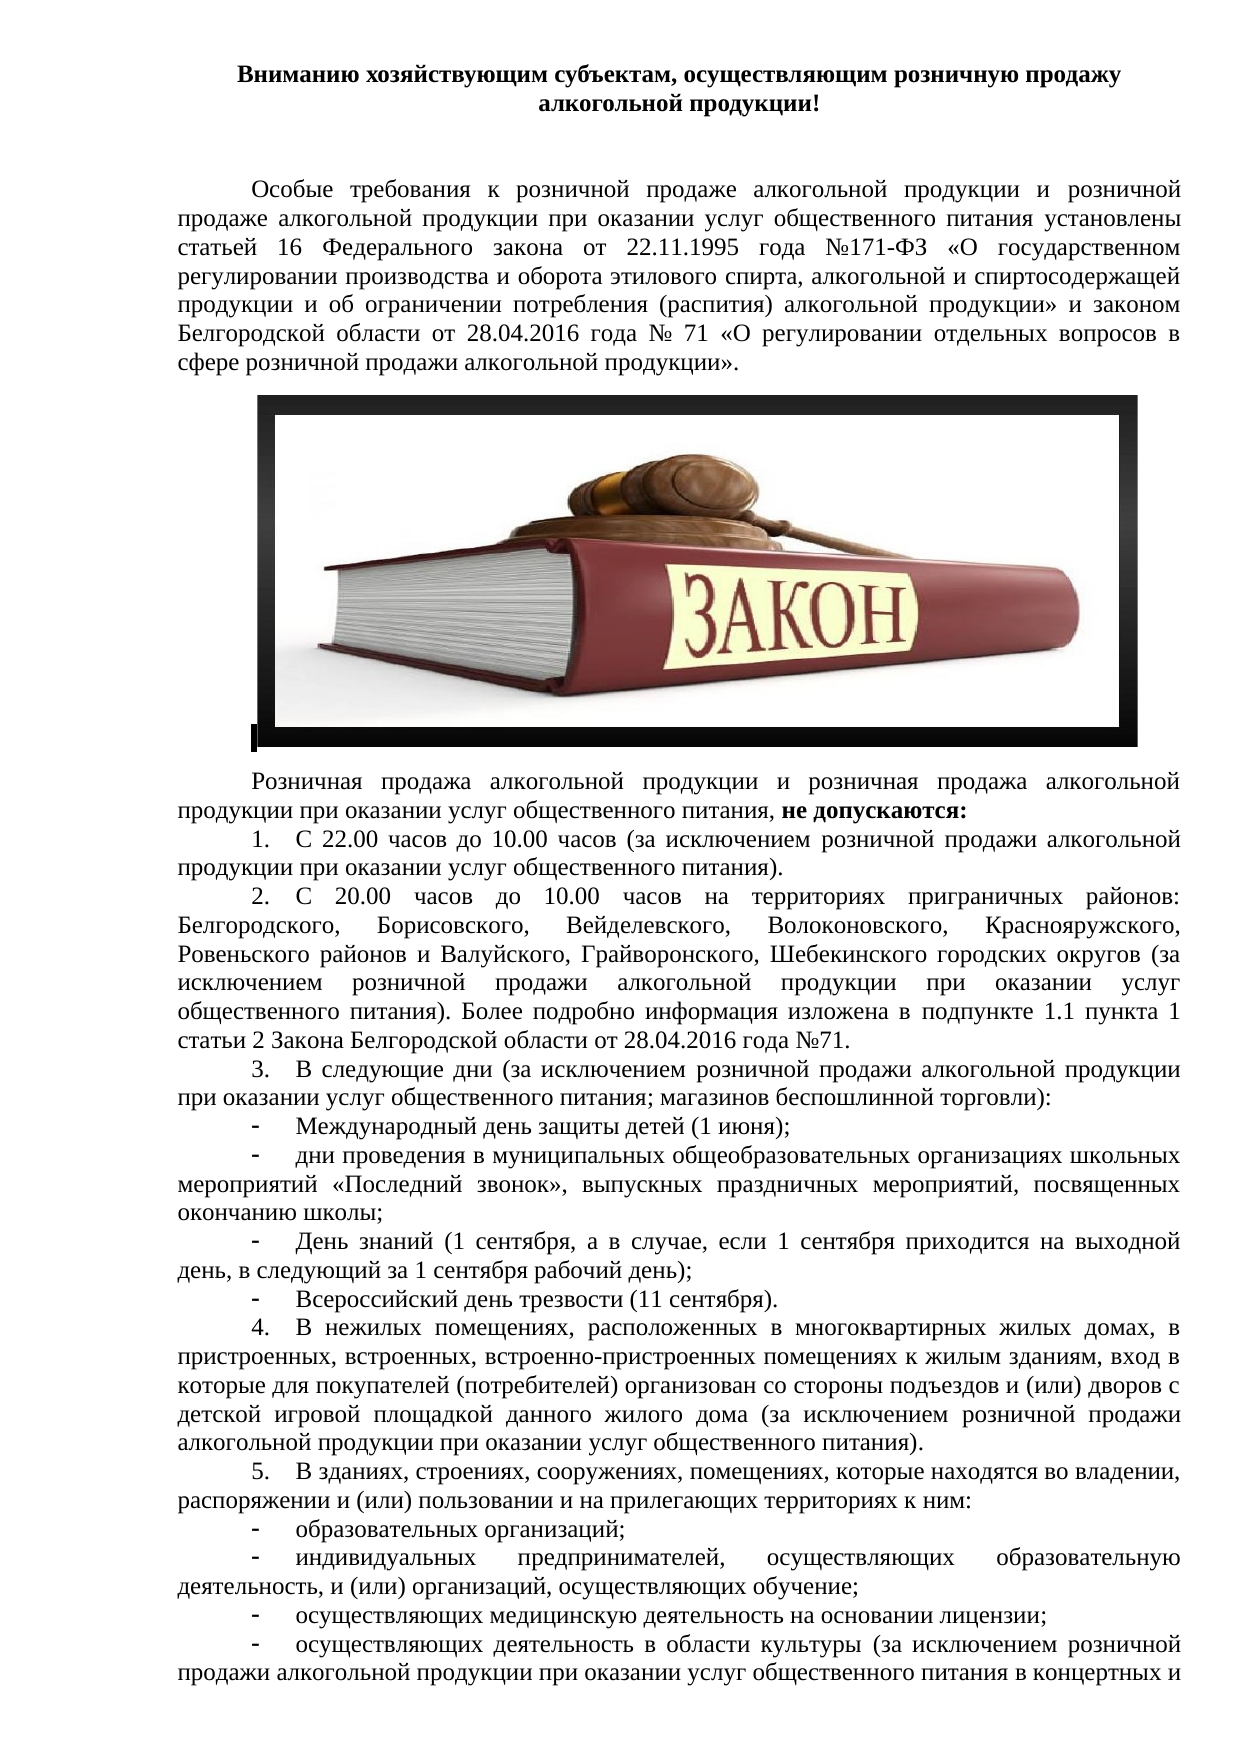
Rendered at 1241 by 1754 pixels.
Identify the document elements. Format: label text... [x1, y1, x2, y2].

list В зданиях, строениях, сооружениях, помещениях, которые находятся во владении, распоряжении и (или) пользовании и на прилегающих территориях к ним: [177, 1456, 1181, 1514]
picture [257, 395, 1138, 747]
list осуществляющих медицинскую деятельность на основании лицензии; [177, 1600, 1181, 1629]
list Всероссийский день трезвости (11 сентября). [177, 1284, 1181, 1312]
list В нежилых помещениях, расположенных в многоквартирных жилых домах, в пристроенных, встроенных, встроенно-пристроенных помещениях к жилым зданиям, вход в которые для покупателей (потребителей) организован со стороны подъездов и (или) дворов с детской игровой площадкой данного жилого дома (за исключением розничной продажи алкогольной продукции при оказании услуг общественного питания). [177, 1312, 1181, 1456]
list С 20.00 часов до 10.00 часов на территориях приграничных районов: Белгородского, Борисовского, Вейделевского, Волоконовского, Краснояружского, Ровеньского районов и Валуйского, Грайворонского, Шебекинского городских округов (за исключением розничной продажи алкогольной продукции при оказании услуг общественного питания). Более подробно информация изложена в подпункте 1.1 пункта 1 статьи 2 Закона Белгородской области от 28.04.2016 года №71. [177, 881, 1181, 1054]
list В следующие дни (за исключением розничной продажи алкогольной продукции при оказании услуг общественного питания; магазинов беспошлинной торговли): [177, 1054, 1181, 1111]
list Международный день защиты детей (1 июня); [177, 1111, 1181, 1140]
list День знаний (1 сентября, а в случае, если 1 сентября приходится на выходной день, в следующий за 1 сентября рабочий день); [177, 1226, 1181, 1284]
list образовательных организаций; [177, 1514, 1181, 1542]
list С 22.00 часов до 10.00 часов (за исключением розничной продажи алкогольной продукции при оказании услуг общественного питания). [177, 824, 1181, 881]
text Особые требования к розничной продаже алкогольной продукции и розничной продаже алкогольной продукции при оказании услуг общественного питания установлены статьей 16 Федерального закона от 22.11.1995 года №171-ФЗ «О государственном регулировании производства и оборота этилового спирта, алкогольной и спиртосодержащей продукции и об ограничении потребления (распития) алкогольной продукции» и законом Белгородской области от 28.04.2016 года № 71 «О регулировании отдельных вопросов в сфере розничной продажи алкогольной продукции». [177, 174, 1181, 376]
text Вниманию хозяйствующим субъектам, осуществляющим розничную продажу алкогольной продукции! [177, 59, 1181, 117]
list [177, 1629, 1181, 1686]
text Розничная продажа алкогольной продукции и розничная продажа алкогольной продукции при оказании услуг общественного питания, не допускаются: [177, 766, 1181, 824]
list индивидуальных предпринимателей, осуществляющих образовательную деятельность, и (или) организаций, осуществляющих обучение; [177, 1542, 1181, 1600]
list дни проведения в муниципальных общеобразовательных организациях школьных мероприятий «Последний звонок», выпускных праздничных мероприятий, посвященных окончанию школы; [177, 1140, 1181, 1226]
